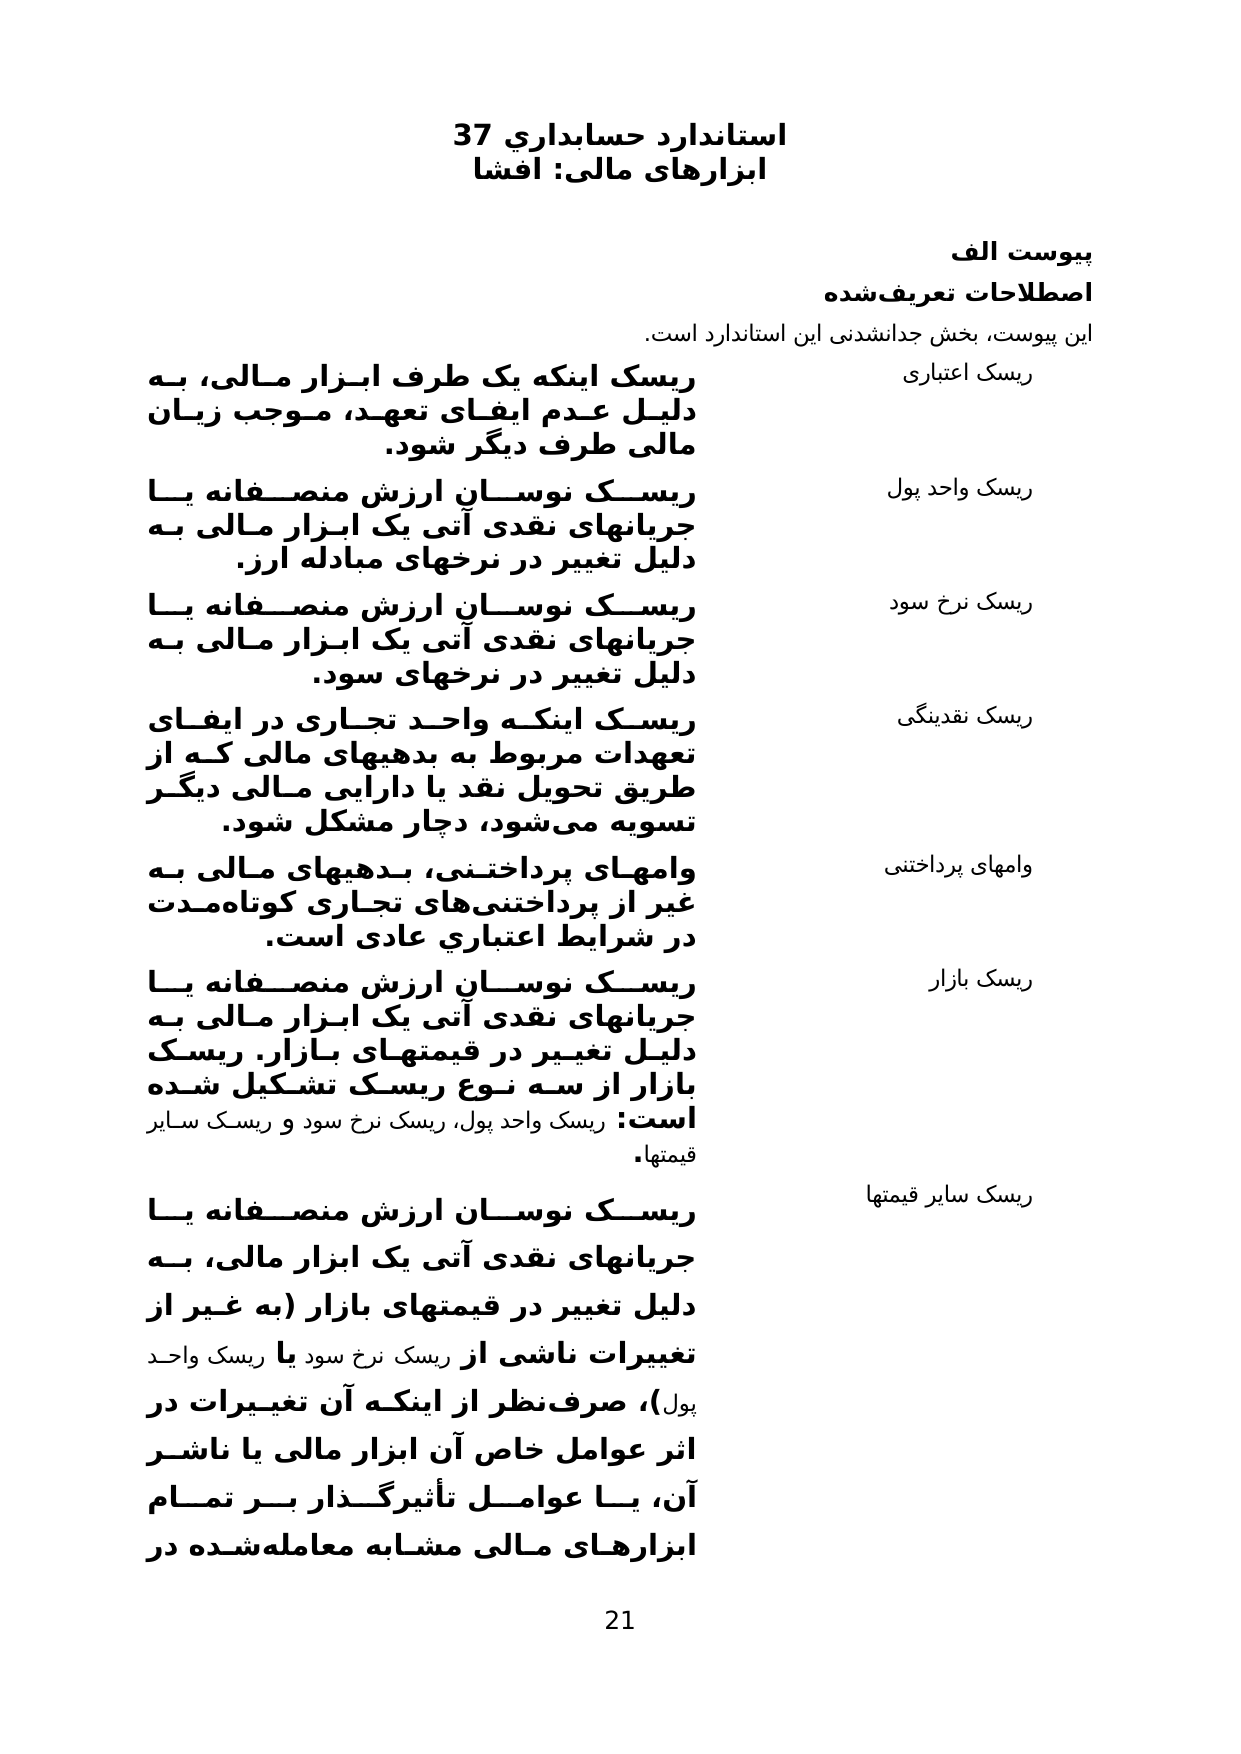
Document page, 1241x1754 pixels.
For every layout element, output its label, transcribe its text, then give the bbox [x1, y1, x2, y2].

table_cell وامهای پرداختنی [767, 851, 1044, 965]
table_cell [136, 1182, 767, 1565]
table_cell ریسک نوسان‌ ارزش منصفانه یا جریانهای نقدی آتی یک ابزار مالی به دلیل تغییر در قیمتهای بازار. ریسک بازار از سه نوع ریسک تشکیل شده است: ریسک واحد پول، ریسک نرخ سود و ریسک سایر قيمتها. [136, 965, 767, 1182]
table_cell ریسک سایر قیمتها [767, 1182, 1044, 1565]
table_cell ریسک نوسان ارزش منصفانه یا جریانهای نقدی آتی یک ابزار مالی به دلیل تغییر در نرخهای سود. [136, 588, 767, 703]
text اصطلاحات تعریف‌شده [147, 279, 1093, 308]
table_cell ریسک واحد پول [767, 474, 1044, 588]
table_header ریسک اینکه یک طرف ابزار مالی، به دلیل عدم ایفای تعهد، موجب زیان مالی طرف دیگر ‌شود. [136, 360, 767, 474]
table_cell ریسک اینکه واحد تجاری در ایفای تعهدات مربوط به بدهیهای مالی که از طریق تحویل نقد یا دارایی مالی دیگر تسویه می‌شود، دچار مشکل شود. [136, 703, 767, 851]
table_cell ریسک نوسان‌ ارزش منصفانه یا جریانهای نقدی آتی یک ابزار مالی به دلیل تغییر در نرخهای مبادله ارز. [136, 474, 767, 588]
text پيوست الف [147, 237, 1093, 266]
text این پیوست، بخش جدانشدنی این استاندارد است. [147, 320, 1093, 347]
table_cell ریسک نرخ سود [767, 588, 1044, 703]
table_header ریسک اعتباری [767, 360, 1044, 474]
table_cell ریسک نقدینگی [767, 703, 1044, 851]
table_cell وامهای پرداختنی، بدهیهای مالی به غیر از پرداختنی‌های تجاری کوتاه‌مدت در شرايط اعتباري عادی است. [136, 851, 767, 965]
table_cell ریسک بازار [767, 965, 1044, 1182]
